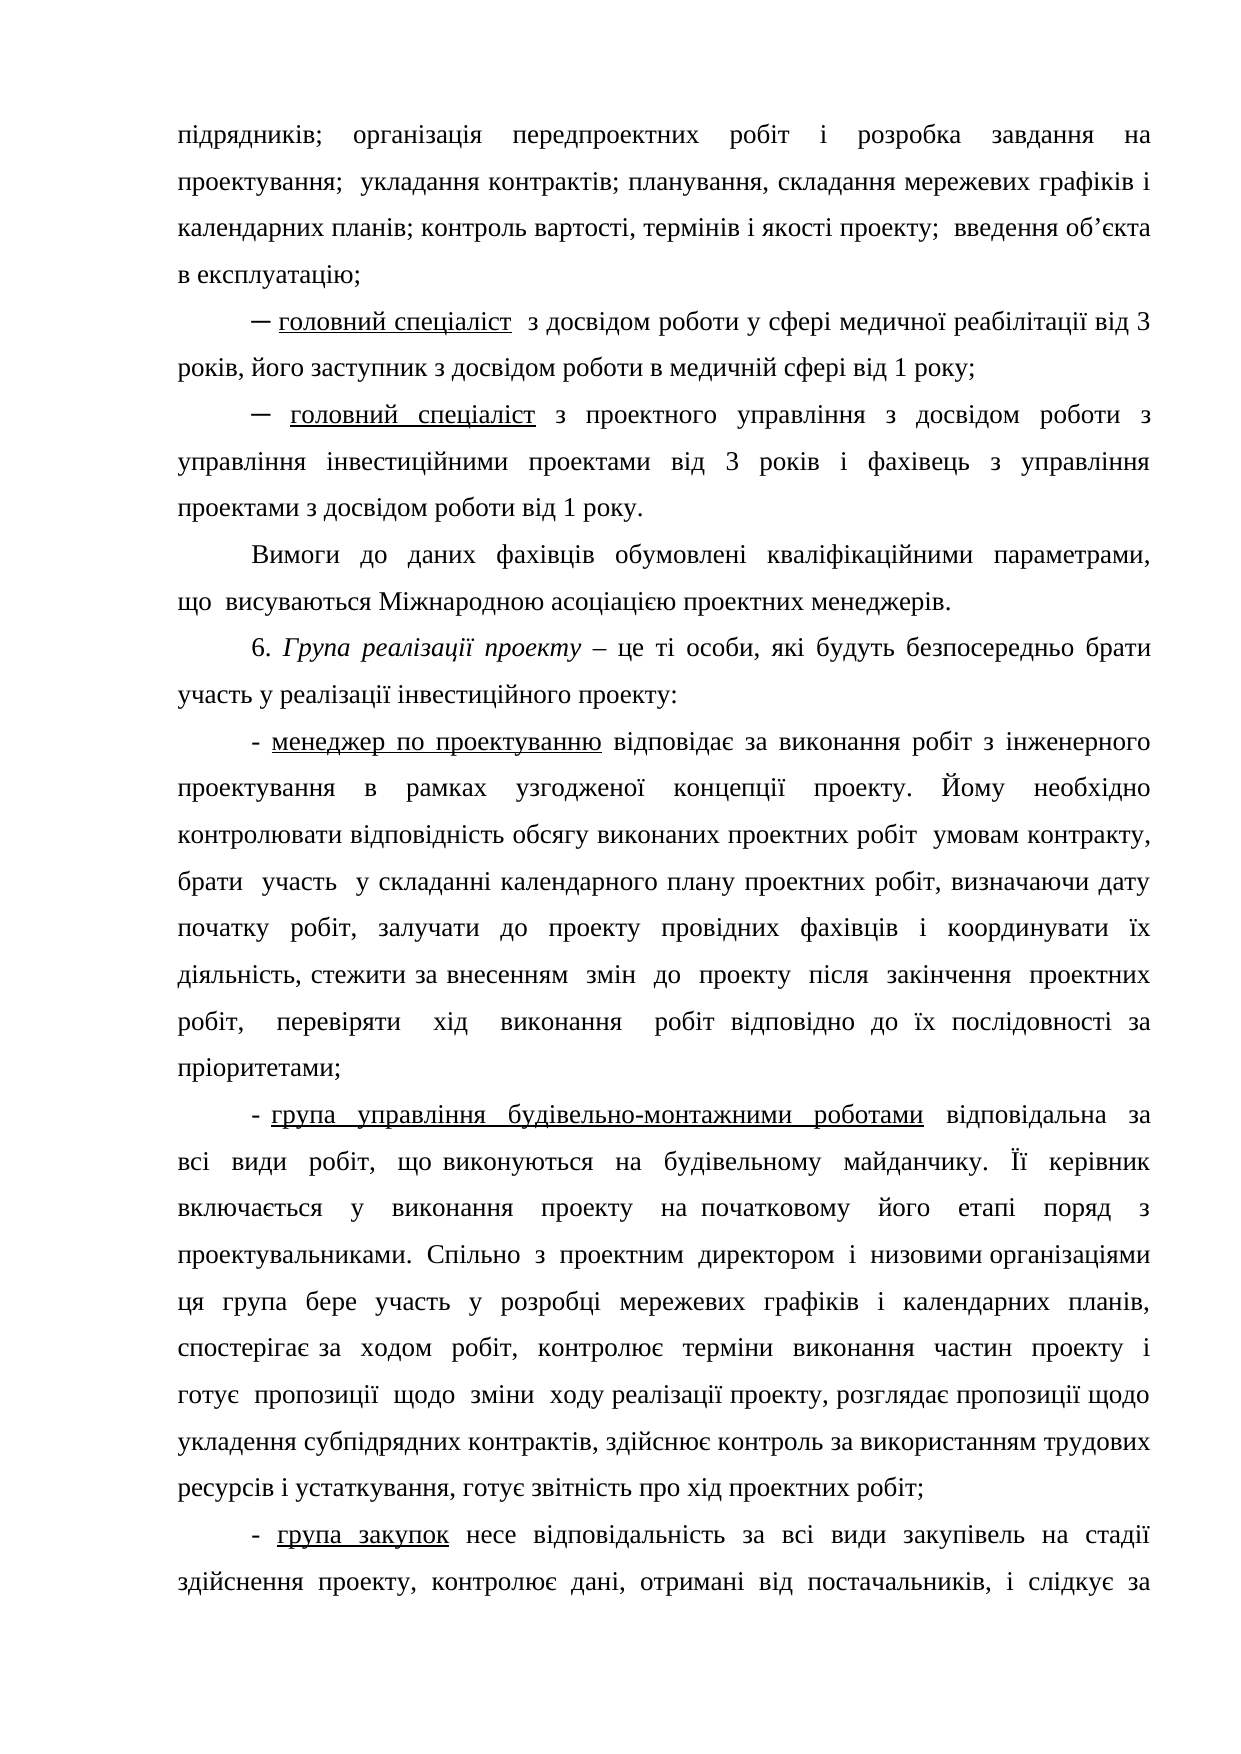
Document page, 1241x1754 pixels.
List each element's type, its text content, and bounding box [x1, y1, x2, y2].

text - група управління будівельно-монтажними роботами відповідальна за всі види робіт, що виконуються на будівельному майданчику. Її керівник включається у виконання проекту на початковому його етапі поряд з проектувальниками. Спільно з проектним директором і низовими організаціями ця група бере участь у розробці мережевих графіків і календарних планів, спостерігає за ходом робіт, контролює терміни виконання частин проекту і готує пропозиції щодо зміни ходу реалізації проекту, розглядає пропозиції щодо укладення субпідрядних контрактів, здійснює контроль за використанням трудових ресурсів і устаткування, готує звітність про хід проектних робіт; [177, 1098, 1152, 1503]
text - менеджер по проектуванню відповідає за виконання робіт з інженерного проектування в рамках узгодженої концепції проекту. Йому необхідно контролювати відповідність обсягу виконаних проектних робіт умовам контракту, брати участь у складанні календарного плану проектних робіт, визначаючи дату початку робіт, залучати до проекту провідних фахівців і координувати їх діяльність, стежити за внесенням змін до проекту після закінчення проектних робіт, перевіряти хід виконання робіт відповідно до їх послідовності за пріоритетами; [177, 725, 1152, 1083]
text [177, 1518, 1152, 1596]
text ─ головний спеціаліст з проектного управління з досвідом роботи з управління інвестиційними проектами від 3 років і фахівець з управління проектами з досвідом роботи від 1 року. [177, 398, 1152, 523]
text 6. Група реалізації проекту – це ті особи, які будуть безпосередньо брати участь у реалізації інвестиційного проекту: [177, 631, 1152, 709]
text ─ головний спеціаліст з досвідом роботи у сфері медичної реабілітації від 3 років, його заступник з досвідом роботи в медичній сфері від 1 року; [177, 305, 1152, 383]
text Вимоги до даних фахівців обумовлені кваліфікаційними параметрами, що висуваються Міжнародною асоціацією проектних менеджерів. [177, 538, 1152, 616]
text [177, 118, 1152, 289]
